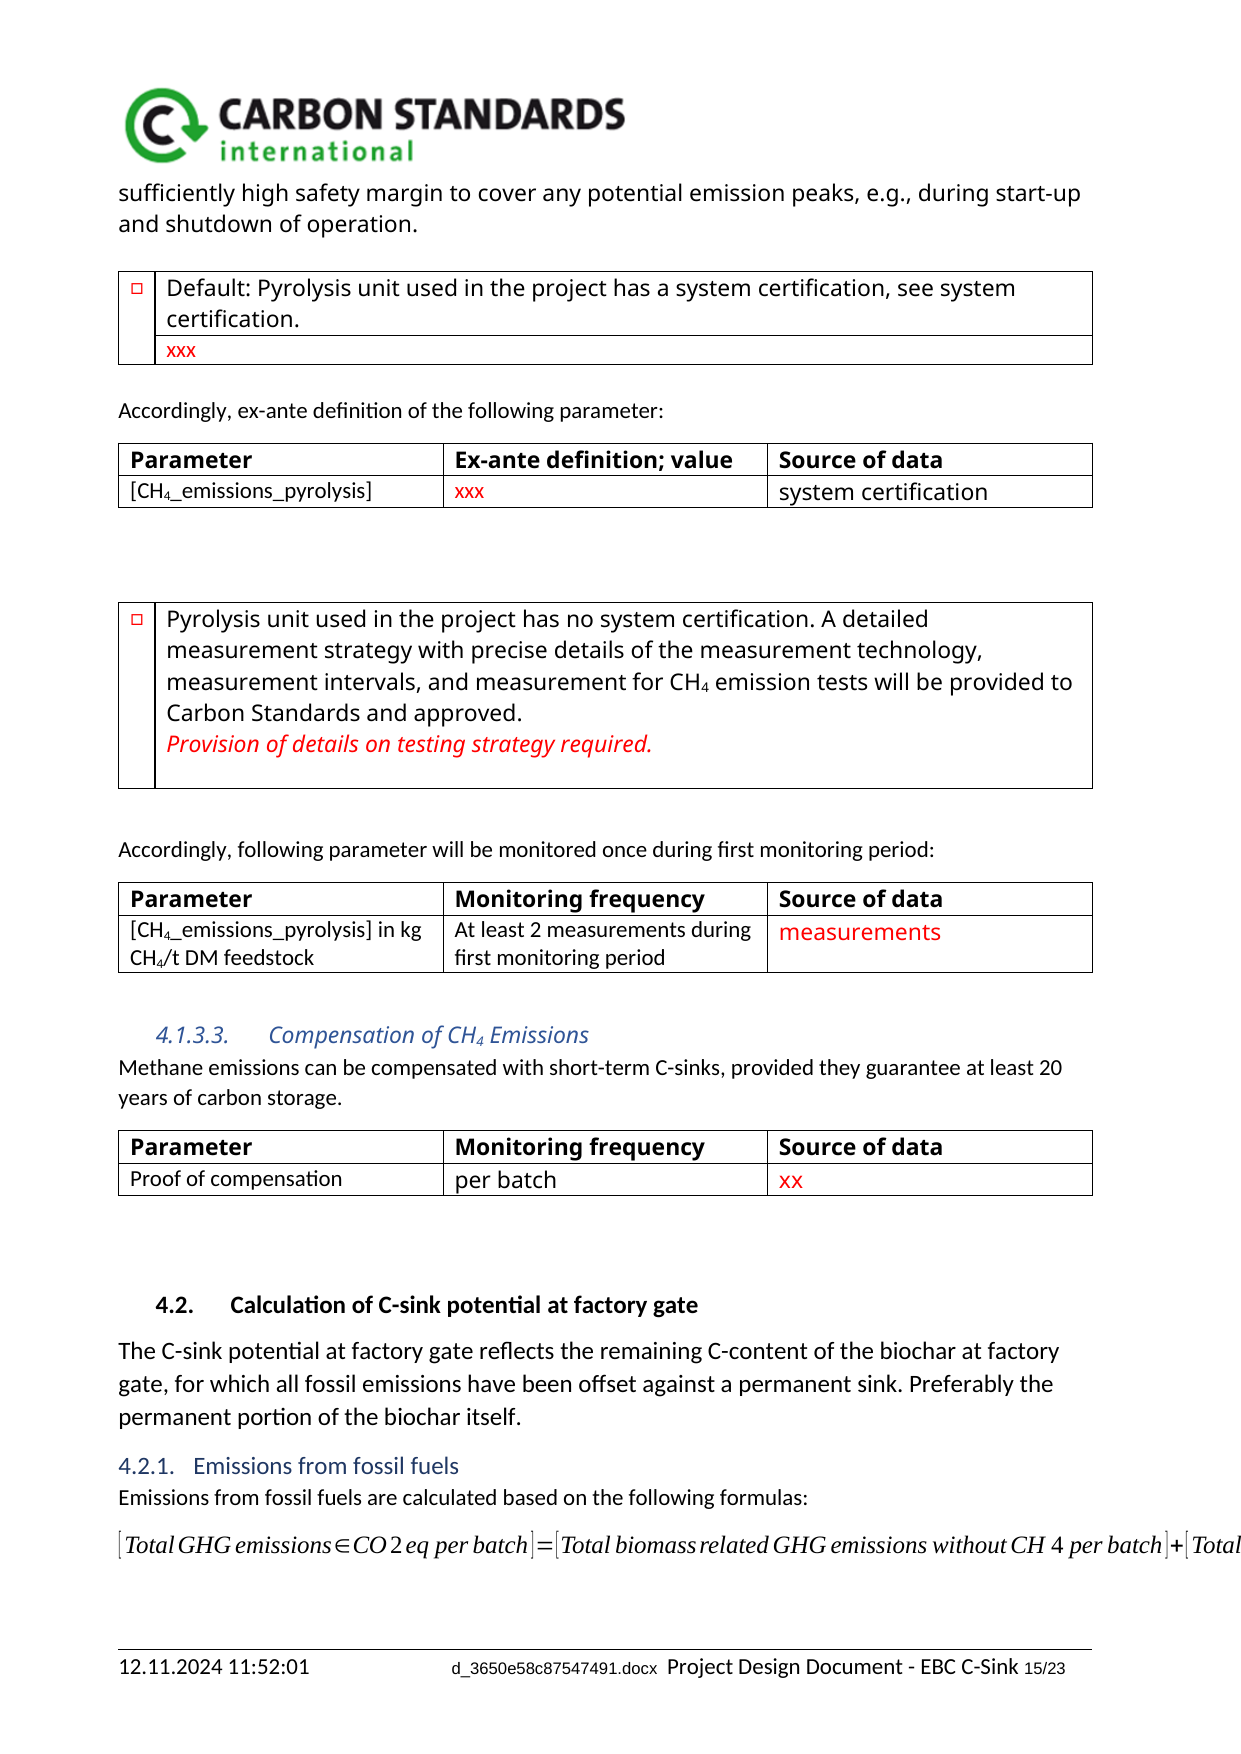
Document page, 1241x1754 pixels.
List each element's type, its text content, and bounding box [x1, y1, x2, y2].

table_header Monitoring frequency [444, 1131, 767, 1163]
table_header Source of data [768, 883, 1092, 914]
text The C-sink potential at factory gate reflects the remaining C-content of the biochar at factory gate, for which all fossil emissions have been offset against a permanent sink. Preferably the permanent portion of the biochar itself. [118, 1335, 1092, 1431]
table_header Source of data [768, 444, 1092, 475]
subtitle Compensation of CH4 Emissions [156, 1019, 1092, 1051]
table_header Default: Pyrolysis unit used in the project has a system certification, see system certification. [156, 272, 1092, 334]
table_cell per batch [444, 1164, 767, 1195]
table_cell xxx [156, 336, 1092, 363]
table_header □ [119, 272, 154, 363]
text Accordingly, following parameter will be monitored once during first monitoring period: [118, 835, 1092, 863]
table_cell [CH4_emissions_pyrolysis] [119, 476, 443, 507]
table_header Ex-ante definition; value [444, 444, 767, 475]
table_header Parameter [119, 1131, 443, 1163]
table_header Parameter [119, 444, 443, 475]
table_header □ [119, 603, 154, 787]
table_cell xx [768, 1164, 1092, 1195]
text Methane emissions can be compensated with short-term C-sinks, provided they guarantee at least 20 years of carbon storage. [118, 1053, 1092, 1111]
table_cell At least 2 measurements during first monitoring period [444, 916, 767, 972]
table_cell system certification [768, 476, 1092, 507]
text Emissions from fossil fuels are calculated based on the following formulas: [118, 1483, 1092, 1511]
table_header Pyrolysis unit used in the project has no system certification. A detailed measurement strategy with precise details of the measurement technology, measurement intervals, and measurement for CH4 emission tests will be provided to Carbon Standards and approved. Provision of details on testing strategy required. [156, 603, 1092, 787]
subtitle Emissions from fossil fuels [118, 1451, 1092, 1481]
table_header Parameter [119, 883, 443, 914]
table_cell [CH4_emissions_pyrolysis] in kg CH4/t DM feedstock [119, 916, 443, 972]
table_cell xxx [444, 476, 767, 507]
table_cell Proof of compensation [119, 1164, 443, 1195]
table_cell measurements [768, 916, 1092, 972]
table_header Monitoring frequency [444, 883, 767, 914]
text Accordingly, ex-ante definition of the following parameter: [118, 396, 1092, 424]
picture [118, 73, 636, 177]
table_header Source of data [768, 1131, 1092, 1163]
subtitle Calculation of C-sink potential at factory gate [155, 1290, 1092, 1320]
